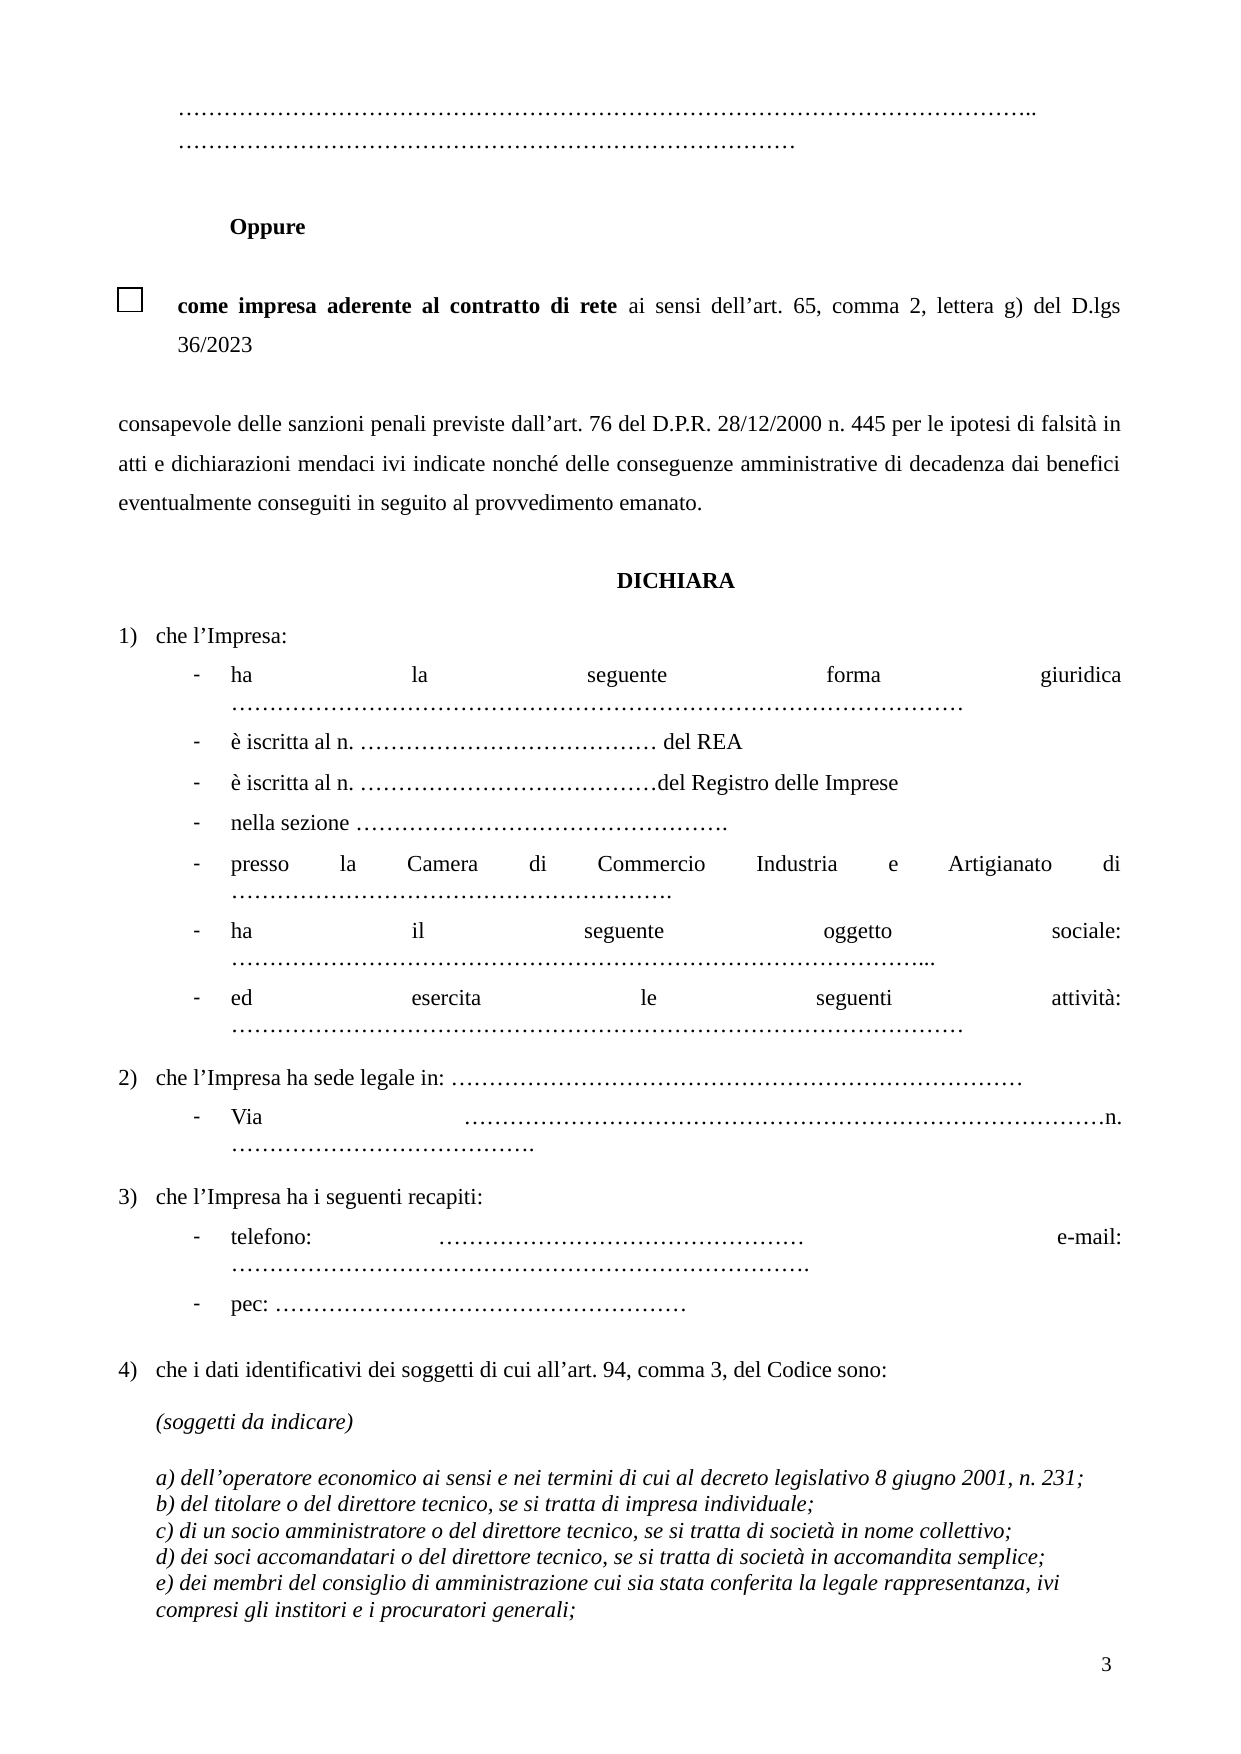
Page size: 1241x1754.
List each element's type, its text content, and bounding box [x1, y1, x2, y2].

list che l’Impresa: [118, 622, 1122, 648]
text come impresa aderente al contratto di rete ai sensi dell’art. 65, comma 2, lettera g) del D.lgs 36/2023 [177, 292, 1122, 358]
list che i dati identificativi dei soggetti di cui all’art. 94, comma 3, del Codice sono: [118, 1356, 1122, 1382]
list presso la Camera di Commercio Industria e Artigianato di …………………………………………………. [193, 849, 1122, 903]
list è iscritta al n. ………………………………… del REA [193, 727, 1122, 756]
list è iscritta al n. …………………………………del Registro delle Imprese [193, 768, 1122, 796]
list nella sezione …………………………………………. [193, 808, 1122, 837]
list Via …………………………………………………………………………n. …………………………………. [193, 1102, 1122, 1157]
list ed esercita le seguenti attività: …………………………………………………………………………………… [193, 983, 1122, 1037]
list pec: ……………………………………………… [193, 1289, 1122, 1317]
list ha la seguente forma giuridica …………………………………………………………………………………… [193, 661, 1122, 715]
text Oppure [229, 213, 1122, 239]
text consapevole delle sanzioni penali previste dall’art. 76 del D.P.R. 28/12/2000 n. 445 per le ipotesi di falsità in atti e dichiarazioni mendaci ivi indicate nonché delle conseguenze amministrative di decadenza dai benefici eventualmente conseguiti in seguito al provvedimento emanato. [118, 410, 1122, 516]
list ha il seguente oggetto sociale: ………………………………………………………………………………... [193, 916, 1122, 970]
list telefono: ………………………………………… e-mail: …………………………………………………………………. [193, 1222, 1122, 1276]
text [177, 89, 1122, 155]
text (soggetti da indicare) [156, 1408, 1122, 1435]
list che l’Impresa ha sede legale in: ………………………………………………………………… [118, 1063, 1122, 1090]
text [156, 1464, 1122, 1622]
subtitle DICHIARA [229, 562, 1122, 595]
list che l’Impresa ha i seguenti recapiti: [118, 1183, 1122, 1209]
